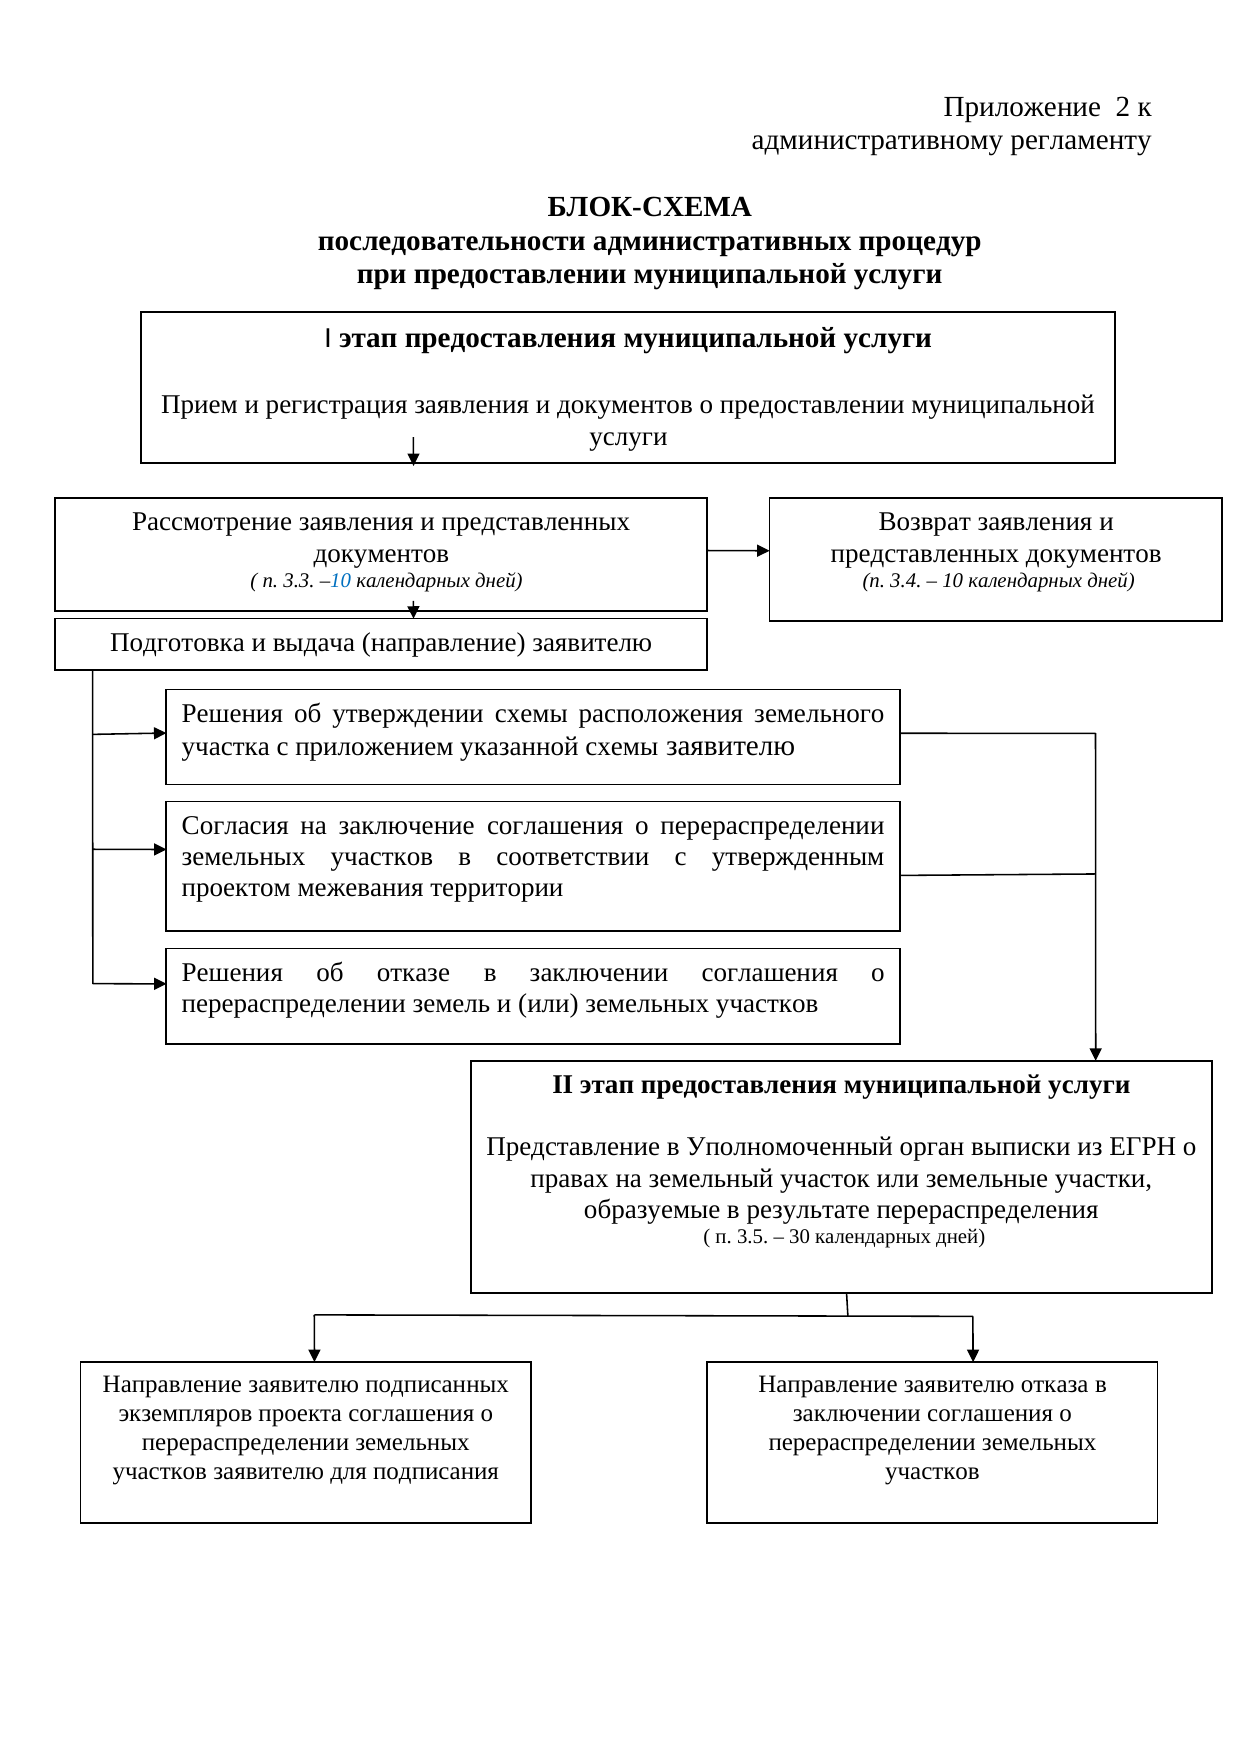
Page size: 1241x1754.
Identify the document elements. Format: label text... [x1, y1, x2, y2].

text при предоставлении муниципальной услуги [148, 256, 1152, 290]
text БЛОК-СХЕМА [148, 189, 1152, 223]
text Приложение 2 к административному регламенту [738, 89, 1152, 156]
text последовательности административных процедур [148, 223, 1152, 256]
